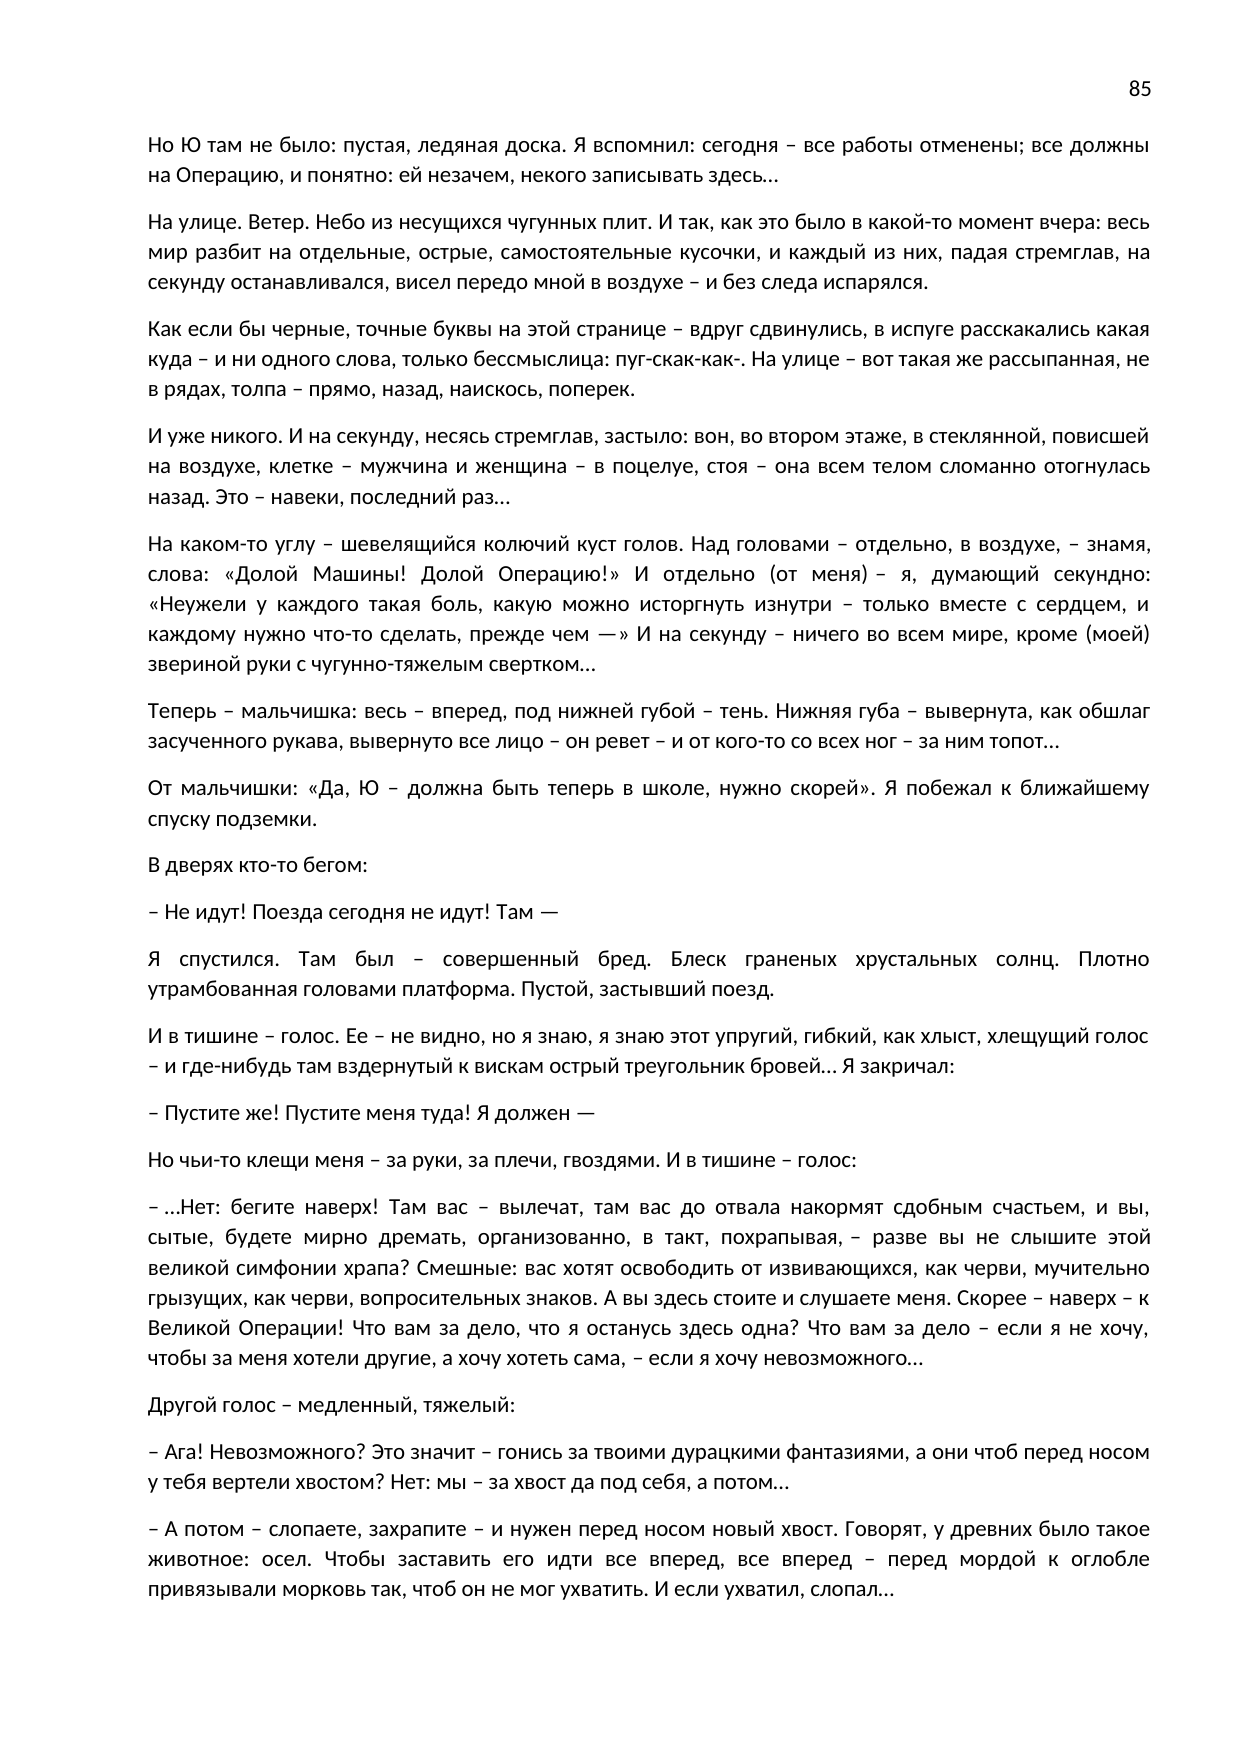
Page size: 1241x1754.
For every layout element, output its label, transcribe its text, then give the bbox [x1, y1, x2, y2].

text – Ага! Невозможного? Это значит – гонись за твоими дурацкими фантазиями, а они чтоб перед носом у тебя вертели хвостом? Нет: мы – за хвост да под себя, а потом… [148, 1437, 1152, 1495]
text На каком-то углу – шевелящийся колючий куст голов. Над головами – отдельно, в воздухе, – знамя, слова: «Долой Машины! Долой Операцию!» И отдельно (от меня) – я, думающий секундно: «Неужели у каждого такая боль, какую можно исторгнуть изнутри – только вместе с сердцем, и каждому нужно что-то сделать, прежде чем —» И на секунду – ничего во всем мире, кроме (моей) звериной руки с чугунно-тяжелым свертком… [148, 529, 1152, 678]
text Как если бы черные, точные буквы на этой странице – вдруг сдвинулись, в испуге расскакались какая куда – и ни одного слова, только бессмыслица: пуг-скак-как-. На улице – вот такая же рассыпанная, не в рядах, толпа – прямо, назад, наискось, поперек. [148, 314, 1152, 403]
text Но чьи-то клещи меня – за руки, за плечи, гвоздями. И в тишине – голос: [148, 1145, 1152, 1173]
text На улице. Ветер. Небо из несущихся чугунных плит. И так, как это было в какой-то момент вчера: весь мир разбит на отдельные, острые, самостоятельные кусочки, и каждый из них, падая стремглав, на секунду останавливался, висел передо мной в воздухе – и без следа испарялся. [148, 207, 1152, 295]
text – Не идут! Поезда сегодня не идут! Там — [148, 897, 1152, 926]
text И уже никого. И на секунду, несясь стремглав, застыло: вон, во втором этаже, в стеклянной, повисшей на воздухе, клетке – мужчина и женщина – в поцелуе, стоя – она всем телом сломанно отогнулась назад. Это – навеки, последний раз… [148, 421, 1152, 510]
text – Пустите же! Пустите меня туда! Я должен — [148, 1098, 1152, 1127]
text Но Ю там не было: пустая, ледяная доска. Я вспомнил: сегодня – все работы отменены; все должны на Операцию, и понятно: ей незачем, некого записывать здесь… [148, 130, 1152, 188]
text Другой голос – медленный, тяжелый: [148, 1390, 1152, 1418]
text – А потом – слопаете, захрапите – и нужен перед носом новый хвост. Говорят, у древних было такое животное: осел. Чтобы заставить его идти все вперед, все вперед – перед мордой к оглобле привязывали морковь так, чтоб он не мог ухватить. И если ухватил, слопал… [148, 1514, 1152, 1603]
text – …Нет: бегите наверх! Там вас – вылечат, там вас до отвала накормят сдобным счастьем, и вы, сытые, будете мирно дремать, организованно, в такт, похрапывая, – разве вы не слышите этой великой симфонии храпа? Смешные: вас хотят освободить от извивающихся, как черви, мучительно грызущих, как черви, вопросительных знаков. А вы здесь стоите и слушаете меня. Скорее – наверх – к Великой Операции! Что вам за дело, что я останусь здесь одна? Что вам за дело – если я не хочу, чтобы за меня хотели другие, а хочу хотеть сама, – если я хочу невозможного… [148, 1192, 1152, 1371]
text Теперь – мальчишка: весь – вперед, под нижней губой – тень. Нижняя губа – вывернута, как обшлаг засученного рукава, вывернуто все лицо – он ревет – и от кого-то со всех ног – за ним топот… [148, 696, 1152, 755]
text И в тишине – голос. Ее – не видно, но я знаю, я знаю этот упругий, гибкий, как хлыст, хлещущий голос – и где-нибудь там вздернутый к вискам острый треугольник бровей… Я закричал: [148, 1021, 1152, 1080]
text В дверях кто-то бегом: [148, 851, 1152, 879]
text Я спустился. Там был – совершенный бред. Блеск граненых хрустальных солнц. Плотно утрамбованная головами платформа. Пустой, застывший поезд. [148, 944, 1152, 1003]
text От мальчишки: «Да, Ю – должна быть теперь в школе, нужно скорей». Я побежал к ближайшему спуску подземки. [148, 773, 1152, 832]
